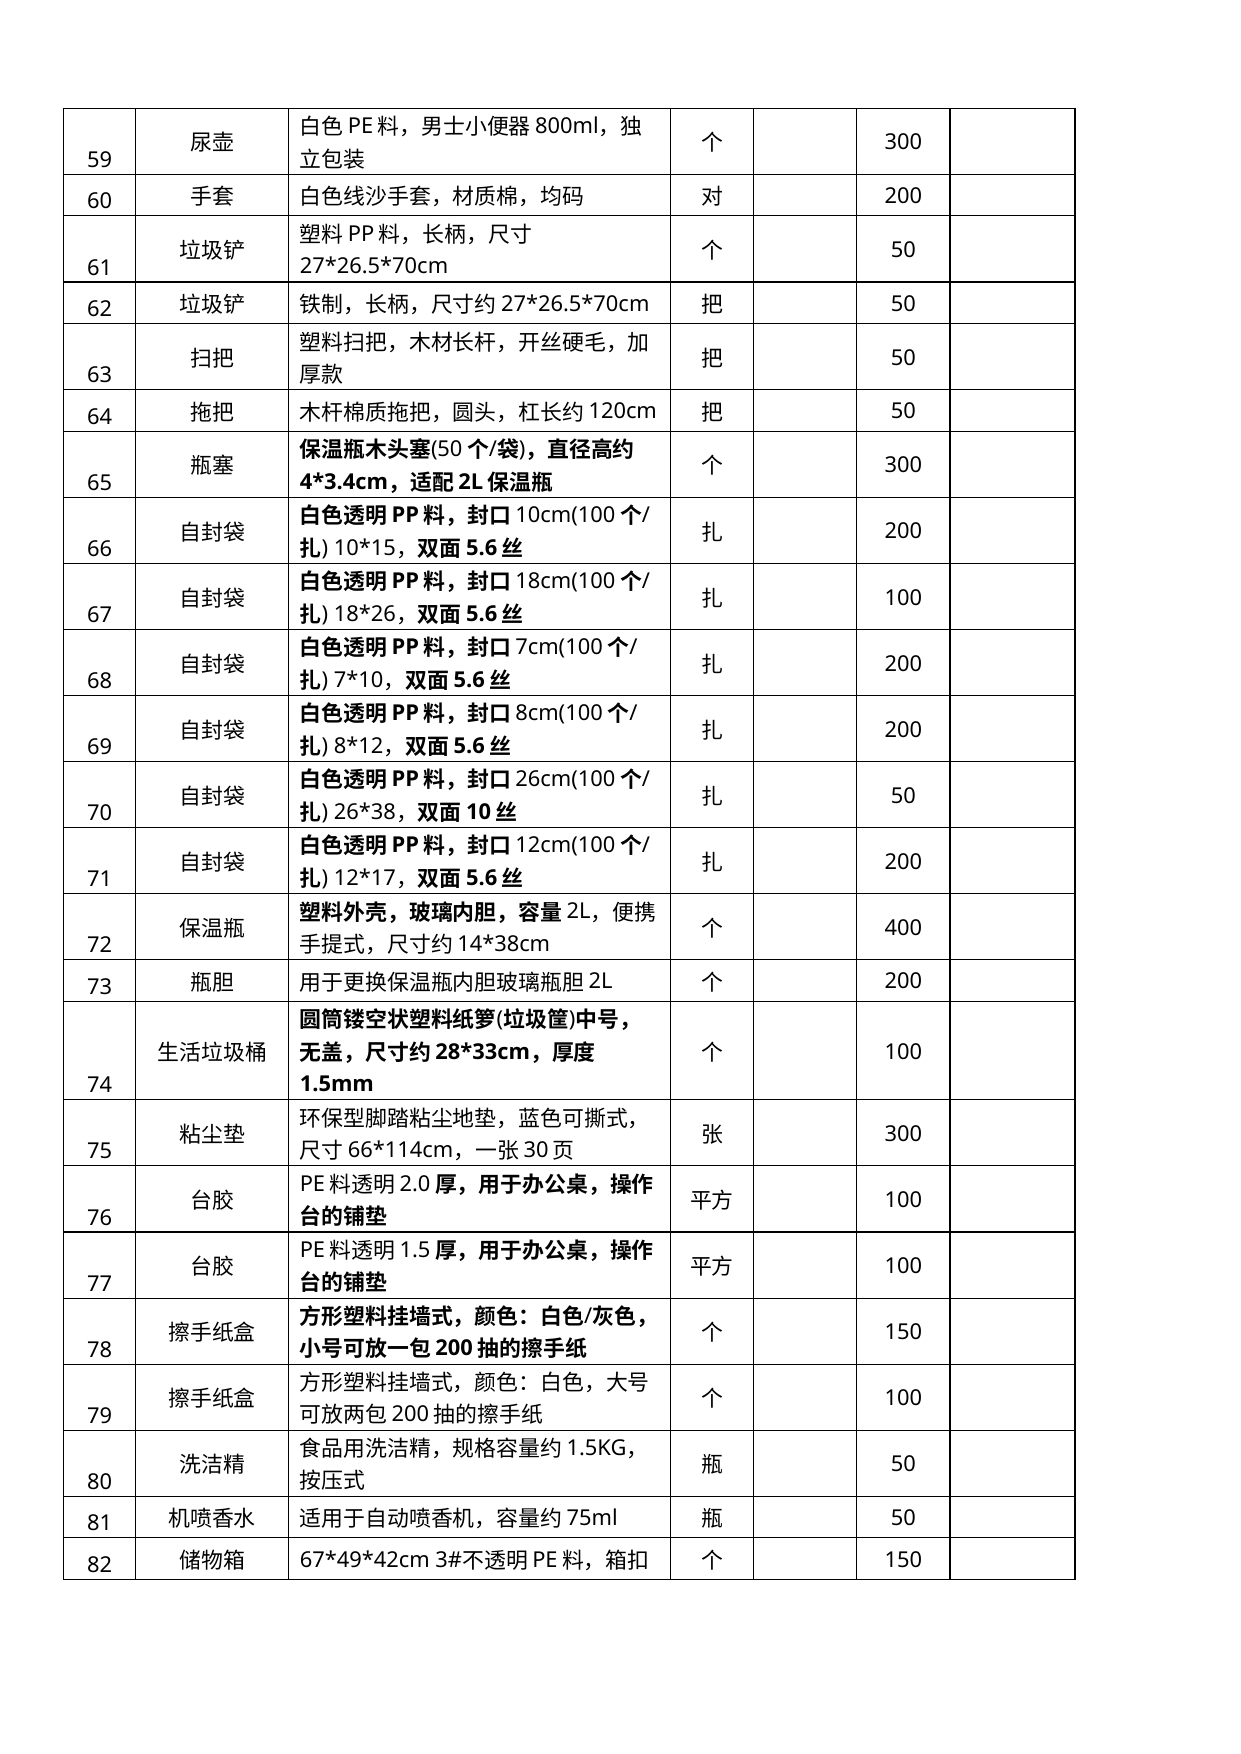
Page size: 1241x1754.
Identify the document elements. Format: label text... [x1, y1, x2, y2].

table_cell 适用于自动喷香机，容量约75ml [289, 1497, 670, 1537]
table_cell [754, 696, 856, 761]
table_cell 100 [857, 1233, 949, 1297]
table_cell [754, 498, 856, 563]
table_cell 白色PE料，男士小便器800ml，独立包装 [289, 109, 670, 174]
table_cell 生活垃圾桶 [136, 1002, 288, 1099]
table_cell 瓶 [671, 1431, 753, 1496]
table_cell 77 [64, 1233, 135, 1297]
table_cell 擦手纸盒 [136, 1299, 288, 1363]
table_cell 扫把 [136, 324, 288, 389]
table_cell 方形塑料挂墙式，颜色：白色，大号可放两包200抽的擦手纸 [289, 1365, 670, 1429]
table_cell 300 [857, 432, 949, 497]
table_cell 瓶塞 [136, 432, 288, 497]
table_cell [951, 696, 1074, 761]
table_cell 70 [64, 762, 135, 827]
table_cell 50 [857, 216, 949, 281]
table_cell 白色透明PP料，封口12cm(100个/扎) 12*17，双面5.6丝 [289, 828, 670, 893]
table_cell 瓶胆 [136, 960, 288, 1001]
table_cell 个 [671, 109, 753, 174]
table_cell 74 [64, 1002, 135, 1099]
table_cell 69 [64, 696, 135, 761]
table_cell [951, 390, 1074, 431]
table_cell [754, 1497, 856, 1537]
table_cell [951, 894, 1074, 959]
table_cell 100 [857, 1365, 949, 1429]
table_cell 白色透明PP料，封口18cm(100个/扎) 18*26，双面5.6丝 [289, 564, 670, 629]
table_cell 垃圾铲 [136, 283, 288, 323]
table_cell [754, 960, 856, 1001]
table_cell 64 [64, 390, 135, 431]
table_cell 尿壶 [136, 109, 288, 174]
table_cell 50 [857, 762, 949, 827]
table_cell 平方 [671, 1233, 753, 1297]
table_cell 80 [64, 1431, 135, 1496]
table_cell 方形塑料挂墙式，颜色：白色/灰色， 小号可放一包200抽的擦手纸 [289, 1299, 670, 1363]
table_cell 环保型脚踏粘尘地垫，蓝色可撕式，尺寸66*114cm，一张30页 [289, 1100, 670, 1165]
table_cell 100 [857, 564, 949, 629]
table_cell 用于更换保温瓶内胆玻璃瓶胆2L [289, 960, 670, 1001]
table_cell [951, 324, 1074, 389]
table_cell [754, 283, 856, 323]
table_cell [289, 1538, 670, 1579]
table_cell 保温瓶 [136, 894, 288, 959]
table_cell [754, 109, 856, 174]
table_cell [754, 1365, 856, 1429]
table_cell [951, 1365, 1074, 1429]
table_cell [754, 175, 856, 215]
table_cell 68 [64, 630, 135, 695]
table_cell 机喷香水 [136, 1497, 288, 1537]
table_cell 65 [64, 432, 135, 497]
table_cell [754, 762, 856, 827]
table_cell 100 [857, 1002, 949, 1099]
table_cell 200 [857, 960, 949, 1001]
table_cell 自封袋 [136, 762, 288, 827]
table_cell 自封袋 [136, 630, 288, 695]
table_cell 200 [857, 175, 949, 215]
table_cell 个 [671, 1365, 753, 1429]
table_cell [951, 216, 1074, 281]
table_cell 300 [857, 109, 949, 174]
table_cell 150 [857, 1299, 949, 1363]
table_cell [951, 1233, 1074, 1297]
table_cell 个 [671, 432, 753, 497]
table_cell 150 [857, 1538, 949, 1579]
table_cell 个 [671, 894, 753, 959]
table_cell 50 [857, 324, 949, 389]
table_cell 把 [671, 324, 753, 389]
table_cell 200 [857, 630, 949, 695]
table_cell 71 [64, 828, 135, 893]
table_cell 白色透明PP料，封口10cm(100个/扎) 10*15，双面5.6丝 [289, 498, 670, 563]
table_cell 50 [857, 1431, 949, 1496]
table_cell 洗洁精 [136, 1431, 288, 1496]
table_cell [754, 1100, 856, 1165]
table_cell 扎 [671, 828, 753, 893]
table_cell 200 [857, 696, 949, 761]
table_cell 白色透明PP料，封口8cm(100个/扎) 8*12，双面5.6丝 [289, 696, 670, 761]
table_cell 保温瓶木头塞(50个/袋)，直径高约4*3.4cm，适配2L保温瓶 [289, 432, 670, 497]
table_cell [754, 894, 856, 959]
table_cell PE料透明2.0厚，用于办公桌，操作台的铺垫 [289, 1166, 670, 1231]
table_cell [951, 1538, 1074, 1579]
table_cell 手套 [136, 175, 288, 215]
table_cell 把 [671, 283, 753, 323]
table_cell [951, 630, 1074, 695]
table_cell 个 [671, 1002, 753, 1099]
table_cell 垃圾铲 [136, 216, 288, 281]
table_cell 圆筒镂空状塑料纸箩(垃圾筐)中号，无盖，尺寸约28*33cm，厚度1.5mm [289, 1002, 670, 1099]
table_cell 食品用洗洁精，规格容量约1.5KG，按压式 [289, 1431, 670, 1496]
table_cell 个 [671, 1538, 753, 1579]
table_cell [951, 1497, 1074, 1537]
table_cell [951, 1100, 1074, 1165]
table_cell 72 [64, 894, 135, 959]
table_cell 自封袋 [136, 696, 288, 761]
table_cell 个 [671, 960, 753, 1001]
table_cell [754, 1002, 856, 1099]
table_cell 个 [671, 1299, 753, 1363]
table_cell 50 [857, 1497, 949, 1537]
table_cell [754, 828, 856, 893]
table_cell 50 [857, 283, 949, 323]
table_cell 扎 [671, 564, 753, 629]
table_cell 59 [64, 109, 135, 174]
table_cell 自封袋 [136, 498, 288, 563]
table_cell 台胶 [136, 1233, 288, 1297]
table_cell 63 [64, 324, 135, 389]
table_cell 66 [64, 498, 135, 563]
table_cell 82 [64, 1538, 135, 1579]
table_cell 60 [64, 175, 135, 215]
table_cell PE料透明1.5厚，用于办公桌，操作台的铺垫 [289, 1233, 670, 1297]
table_cell 木杆棉质拖把，圆头，杠长约120cm [289, 390, 670, 431]
table_cell [951, 828, 1074, 893]
table_cell [754, 564, 856, 629]
table_cell 塑料外壳，玻璃内胆，容量2L，便携手提式，尺寸约14*38cm [289, 894, 670, 959]
table_cell [951, 1431, 1074, 1496]
table_cell 塑料扫把，木材长杆，开丝硬毛，加厚款 [289, 324, 670, 389]
table_cell 自封袋 [136, 564, 288, 629]
table_cell 62 [64, 283, 135, 323]
table_cell [951, 960, 1074, 1001]
table_cell 台胶 [136, 1166, 288, 1231]
table_cell 200 [857, 828, 949, 893]
table_cell [754, 432, 856, 497]
table_cell [951, 109, 1074, 174]
table_cell 300 [857, 1100, 949, 1165]
table_cell 扎 [671, 498, 753, 563]
table_cell 100 [857, 1166, 949, 1231]
table_cell [754, 630, 856, 695]
table_cell [951, 1166, 1074, 1231]
table_cell 个 [671, 216, 753, 281]
table_cell 50 [857, 390, 949, 431]
table_cell [951, 175, 1074, 215]
table_cell [951, 432, 1074, 497]
table_cell [951, 762, 1074, 827]
table_cell 张 [671, 1100, 753, 1165]
table_cell 粘尘垫 [136, 1100, 288, 1165]
table_cell 对 [671, 175, 753, 215]
table_cell 平方 [671, 1166, 753, 1231]
table_cell 67 [64, 564, 135, 629]
table_cell [951, 498, 1074, 563]
table_cell 拖把 [136, 390, 288, 431]
table_cell [951, 1299, 1074, 1363]
table_cell 78 [64, 1299, 135, 1363]
table_cell 自封袋 [136, 828, 288, 893]
table_cell 73 [64, 960, 135, 1001]
table_cell 瓶 [671, 1497, 753, 1537]
table_cell [754, 1166, 856, 1231]
table_cell 白色透明PP料，封口26cm(100个/扎) 26*38，双面10丝 [289, 762, 670, 827]
table_cell [951, 283, 1074, 323]
table_cell 铁制，长柄，尺寸约27*26.5*70cm [289, 283, 670, 323]
table_cell 白色透明PP料，封口7cm(100个/扎) 7*10，双面5.6丝 [289, 630, 670, 695]
table_cell [754, 1538, 856, 1579]
table_cell 扎 [671, 696, 753, 761]
table_cell 塑料PP料，长柄，尺寸27*26.5*70cm [289, 216, 670, 281]
table_cell [754, 1233, 856, 1297]
table_cell 扎 [671, 630, 753, 695]
table_cell [951, 564, 1074, 629]
table_cell 81 [64, 1497, 135, 1537]
table_cell 擦手纸盒 [136, 1365, 288, 1429]
table_cell 储物箱 [136, 1538, 288, 1579]
table_cell 扎 [671, 762, 753, 827]
table_cell [754, 216, 856, 281]
table_cell 76 [64, 1166, 135, 1231]
table_cell 75 [64, 1100, 135, 1165]
table_cell 61 [64, 216, 135, 281]
table_cell 400 [857, 894, 949, 959]
table_cell 把 [671, 390, 753, 431]
table_cell 200 [857, 498, 949, 563]
table_cell 白色线沙手套，材质棉，均码 [289, 175, 670, 215]
table_cell [754, 390, 856, 431]
table_cell 79 [64, 1365, 135, 1429]
table_cell [754, 324, 856, 389]
table_cell [951, 1002, 1074, 1099]
table_cell [754, 1299, 856, 1363]
table_cell [754, 1431, 856, 1496]
